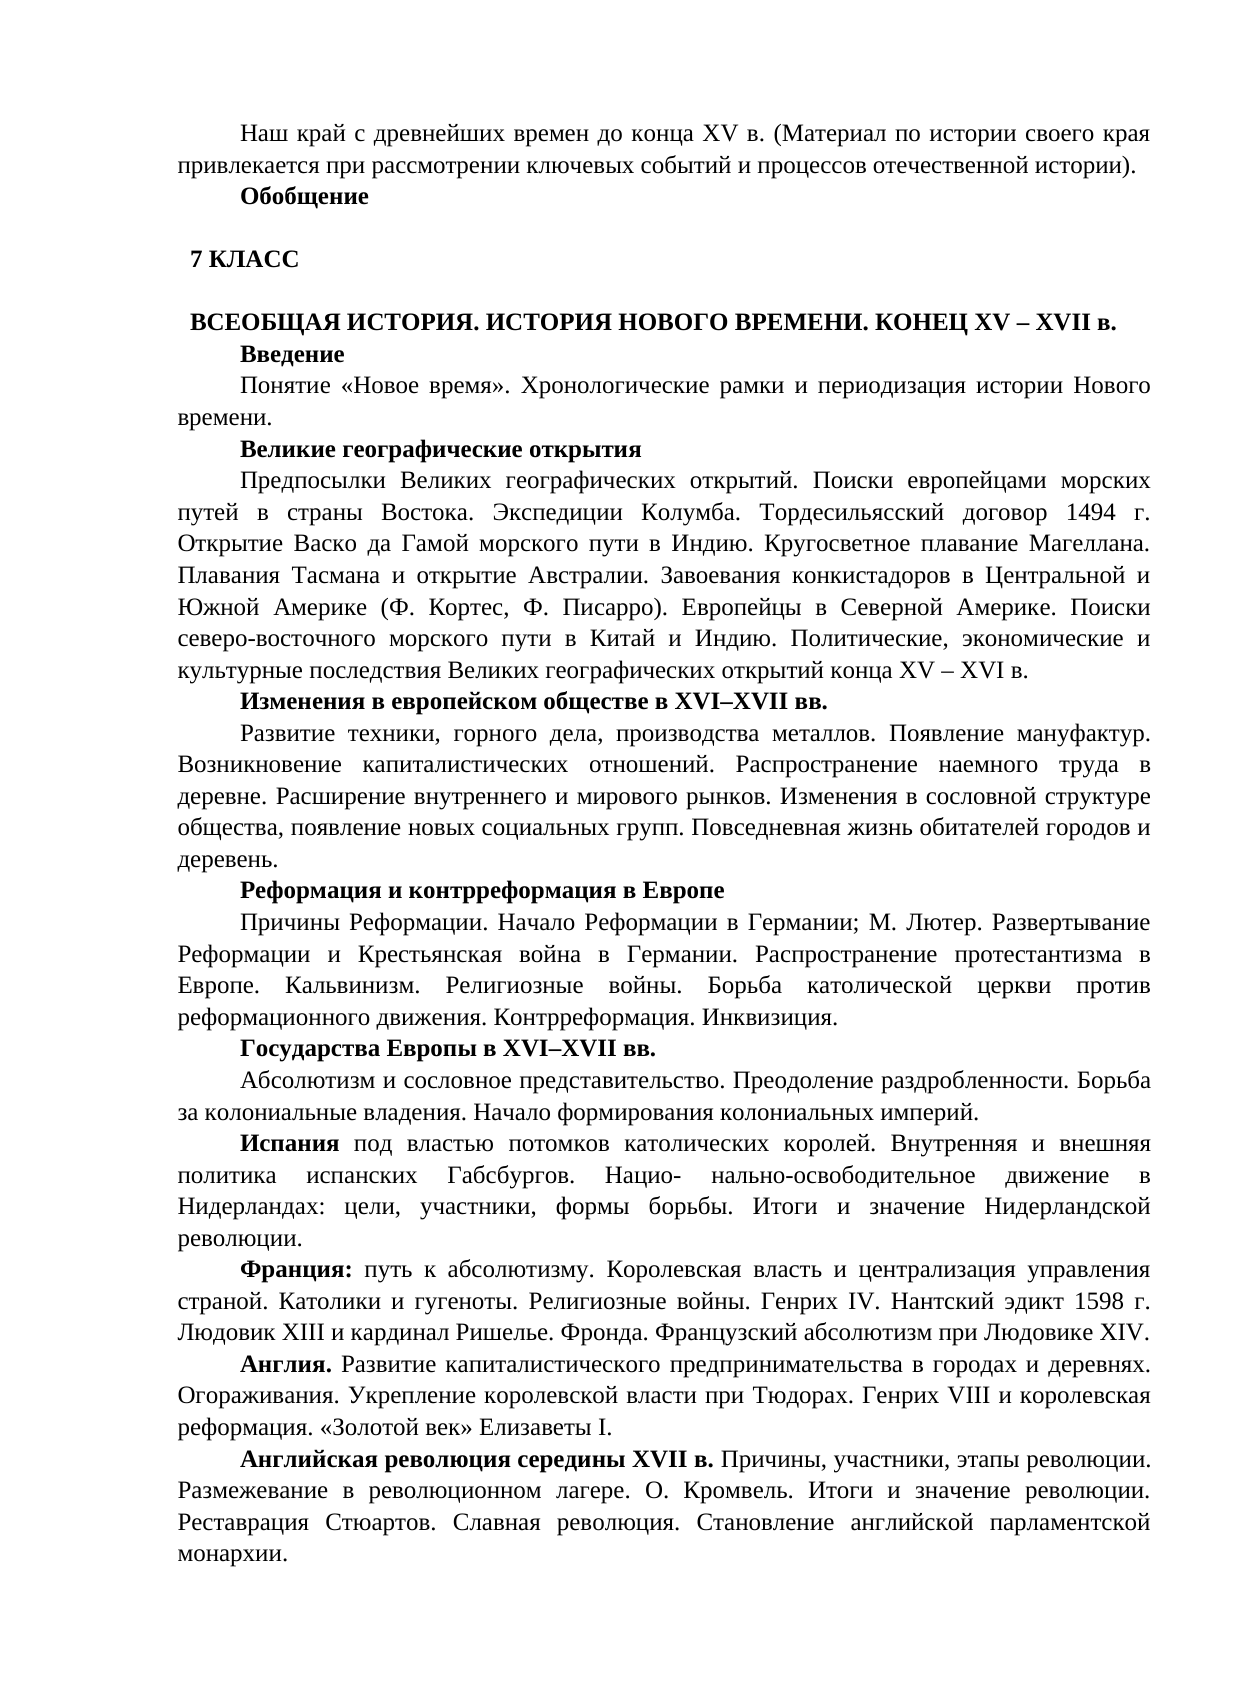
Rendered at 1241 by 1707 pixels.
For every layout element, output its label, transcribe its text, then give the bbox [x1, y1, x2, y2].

text Обобщение [177, 181, 1152, 210]
text Государства Европы в XVI–XVII вв. [177, 1033, 1152, 1062]
text Изменения в европейском обществе в XVI–XVII вв. [177, 686, 1152, 715]
text Развитие техники, горного дела, производства металлов. Появление мануфактур. Возникновение капиталистических отношений. Распространение наемного труда в деревне. Расширение внутреннего и мирового рынков. Изменения в сословной структуре общества, появление новых социальных групп. Повседневная жизнь обитателей городов и деревень. [177, 718, 1152, 873]
text Великие географические открытия [177, 434, 1152, 462]
text Реформация и контрреформация в Европе [177, 876, 1152, 904]
text Испания под властью потомков католических королей. Внутренняя и внешняя политика испанских Габсбургов. Нацио- нально-освободительное движение в Нидерландах: цели, участники, формы борьбы. Итоги и значение Нидерландской революции. [177, 1128, 1152, 1252]
text ВСЕОБЩАЯ ИСТОРИЯ. ИСТОРИЯ НОВОГО ВРЕМЕНИ. КОНЕЦ XV – XVII в. [190, 307, 1152, 336]
text Франция: путь к абсолютизму. Королевская власть и централизация управления страной. Католики и гугеноты. Религиозные войны. Генрих IV. Нантский эдикт 1598 г. Людовик XIII и кардинал Ришелье. Фронда. Французский абсолютизм при Людовике XIV. [177, 1254, 1152, 1346]
text 7 КЛАСС [190, 244, 1152, 273]
text Наш край с древнейших времен до конца XV в. (Материал по истории своего края привлекается при рассмотрении ключевых событий и процессов отечественной истории). [177, 118, 1152, 178]
text Введение [177, 339, 1152, 368]
text Английская революция середины XVII в. Причины, участники, этапы революции. Размежевание в революционном лагере. О. Кромвель. Итоги и значение революции. Реставрация Стюартов. Славная революция. Становление английской парламентской монархии. [177, 1444, 1152, 1567]
text Причины Реформации. Начало Реформации в Германии; М. Лютер. Развертывание Реформации и Крестьянская война в Германии. Распространение протестантизма в Европе. Кальвинизм. Религиозные войны. Борьба католической церкви против реформационного движения. Контрреформация. Инквизиция. [177, 907, 1152, 1031]
text Англия. Развитие капиталистического предпринимательства в городах и деревнях. Огораживания. Укрепление королевской власти при Тюдорах. Генрих VIII и королевская реформация. «Золотой век» Елизаветы I. [177, 1349, 1152, 1441]
text Предпосылки Великих географических открытий. Поиски европейцами морских путей в страны Востока. Экспедиции Колумба. Тордесильясский договор 1494 г. Открытие Васко да Гамой морского пути в Индию. Кругосветное плавание Магеллана. Плавания Тасмана и открытие Австралии. Завоевания конкистадоров в Центральной и Южной Америке (Ф. Кортес, Ф. Писарро). Европейцы в Северной Америке. Поиски северо-восточного морского пути в Китай и Индию. Политические, экономические и культурные последствия Великих географических открытий конца XV – XVI в. [177, 465, 1152, 683]
text Абсолютизм и сословное представительство. Преодоление раздробленности. Борьба за колониальные владения. Начало формирования колониальных империй. [177, 1065, 1152, 1125]
text Понятие «Новое время». Хронологические рамки и периодизация истории Нового времени. [177, 371, 1152, 431]
